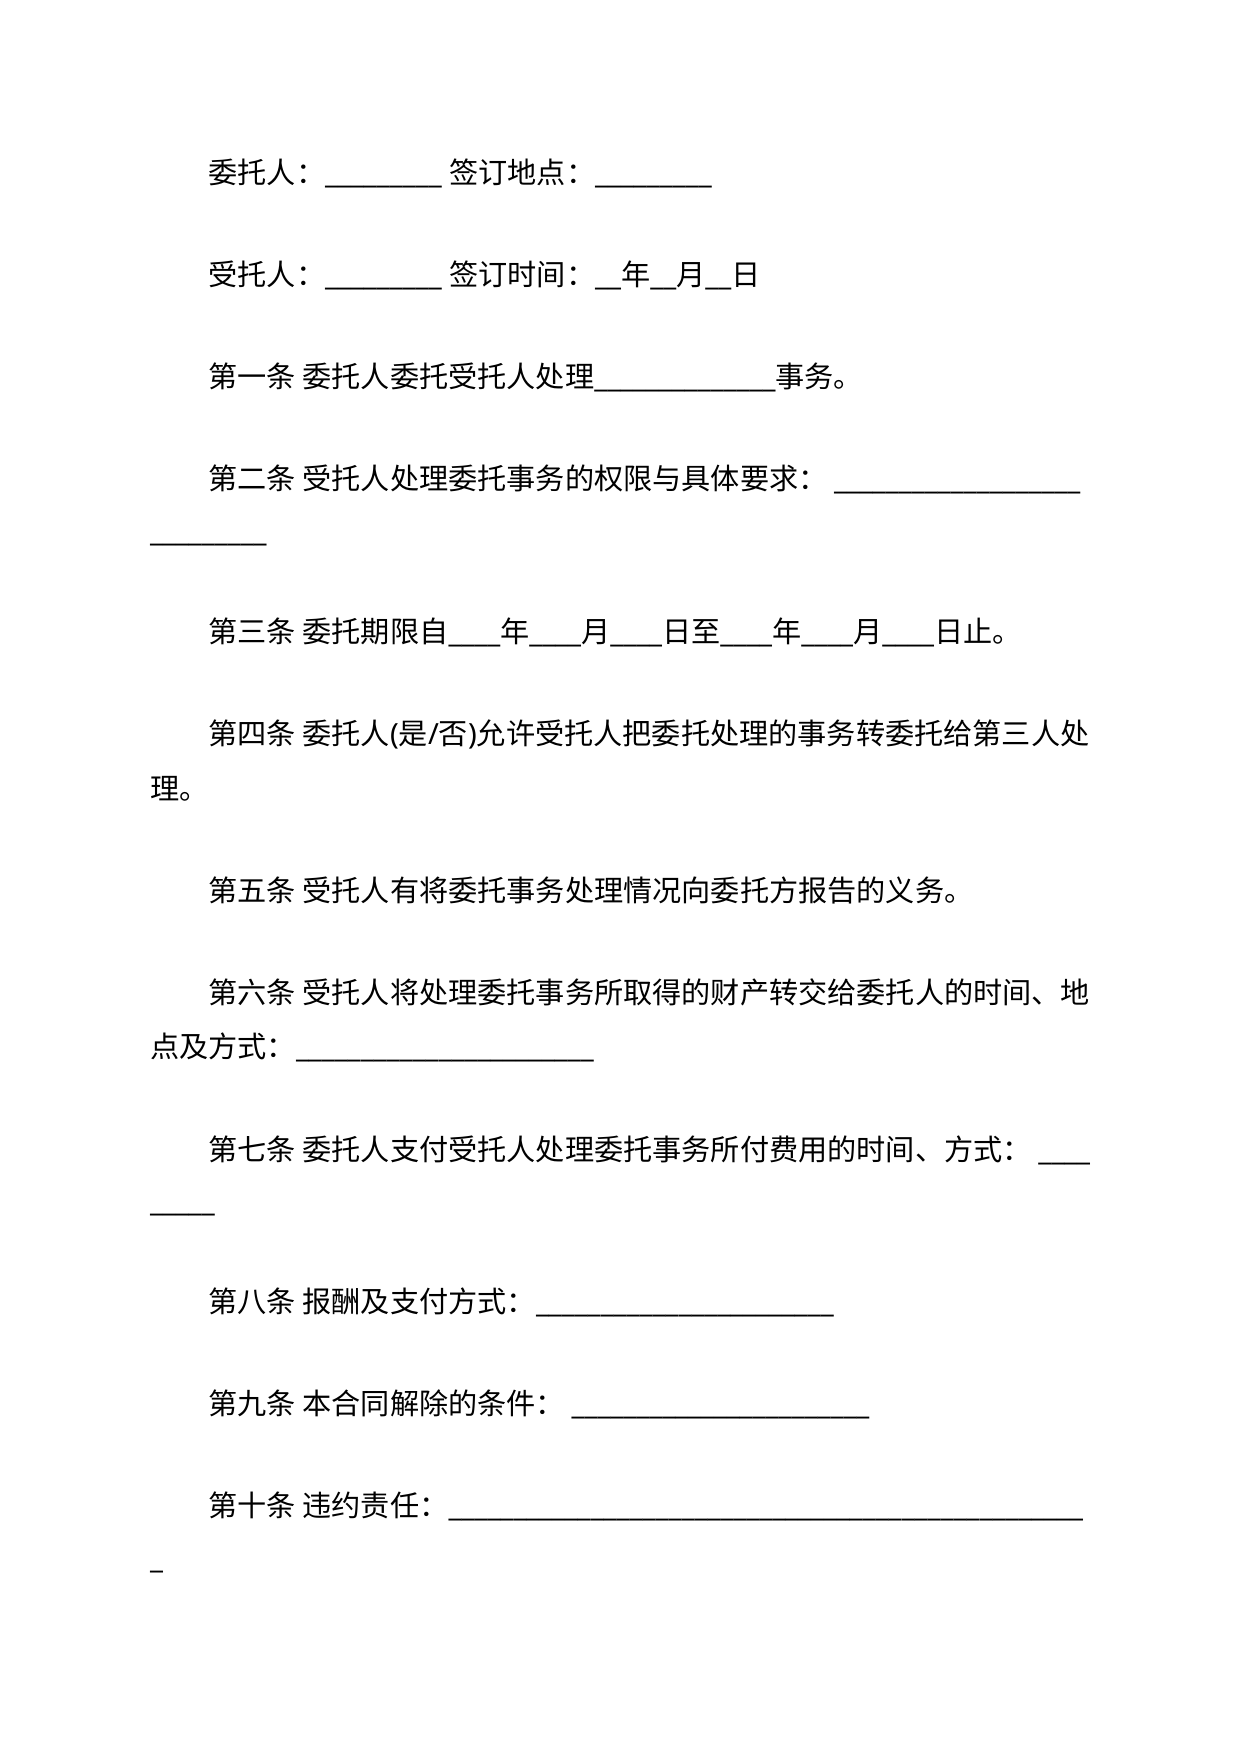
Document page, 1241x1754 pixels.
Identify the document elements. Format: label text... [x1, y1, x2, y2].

text 受托人：_________ 签订时间：__年__月__日 [150, 252, 1090, 294]
text 第八条 报酬及支付方式：_______________________ [150, 1279, 1090, 1321]
text 第六条 受托人将处理委托事务所取得的财产转交给委托人的时间、地点及方式：_______________________ [150, 969, 1090, 1066]
text 第十条 违约责任：__________________________________________________ [150, 1483, 1090, 1577]
text 委托人：_________ 签订地点：_________ [150, 150, 1090, 192]
text 第九条 本合同解除的条件： _______________________ [150, 1381, 1090, 1423]
text 第七条 委托人支付受托人处理委托事务所付费用的时间、方式： _________ [150, 1126, 1090, 1220]
text 第一条 委托人委托受托人处理______________事务。 [150, 354, 1090, 396]
text 第三条 委托期限自____年____月____日至____年____月____日止。 [150, 609, 1090, 651]
text 第二条 受托人处理委托事务的权限与具体要求： ____________________________ [150, 456, 1090, 550]
text 第四条 委托人(是/否)允许受托人把委托处理的事务转委托给第三人处理。 [150, 711, 1090, 808]
text 第五条 受托人有将委托事务处理情况向委托方报告的义务。 [150, 867, 1090, 910]
